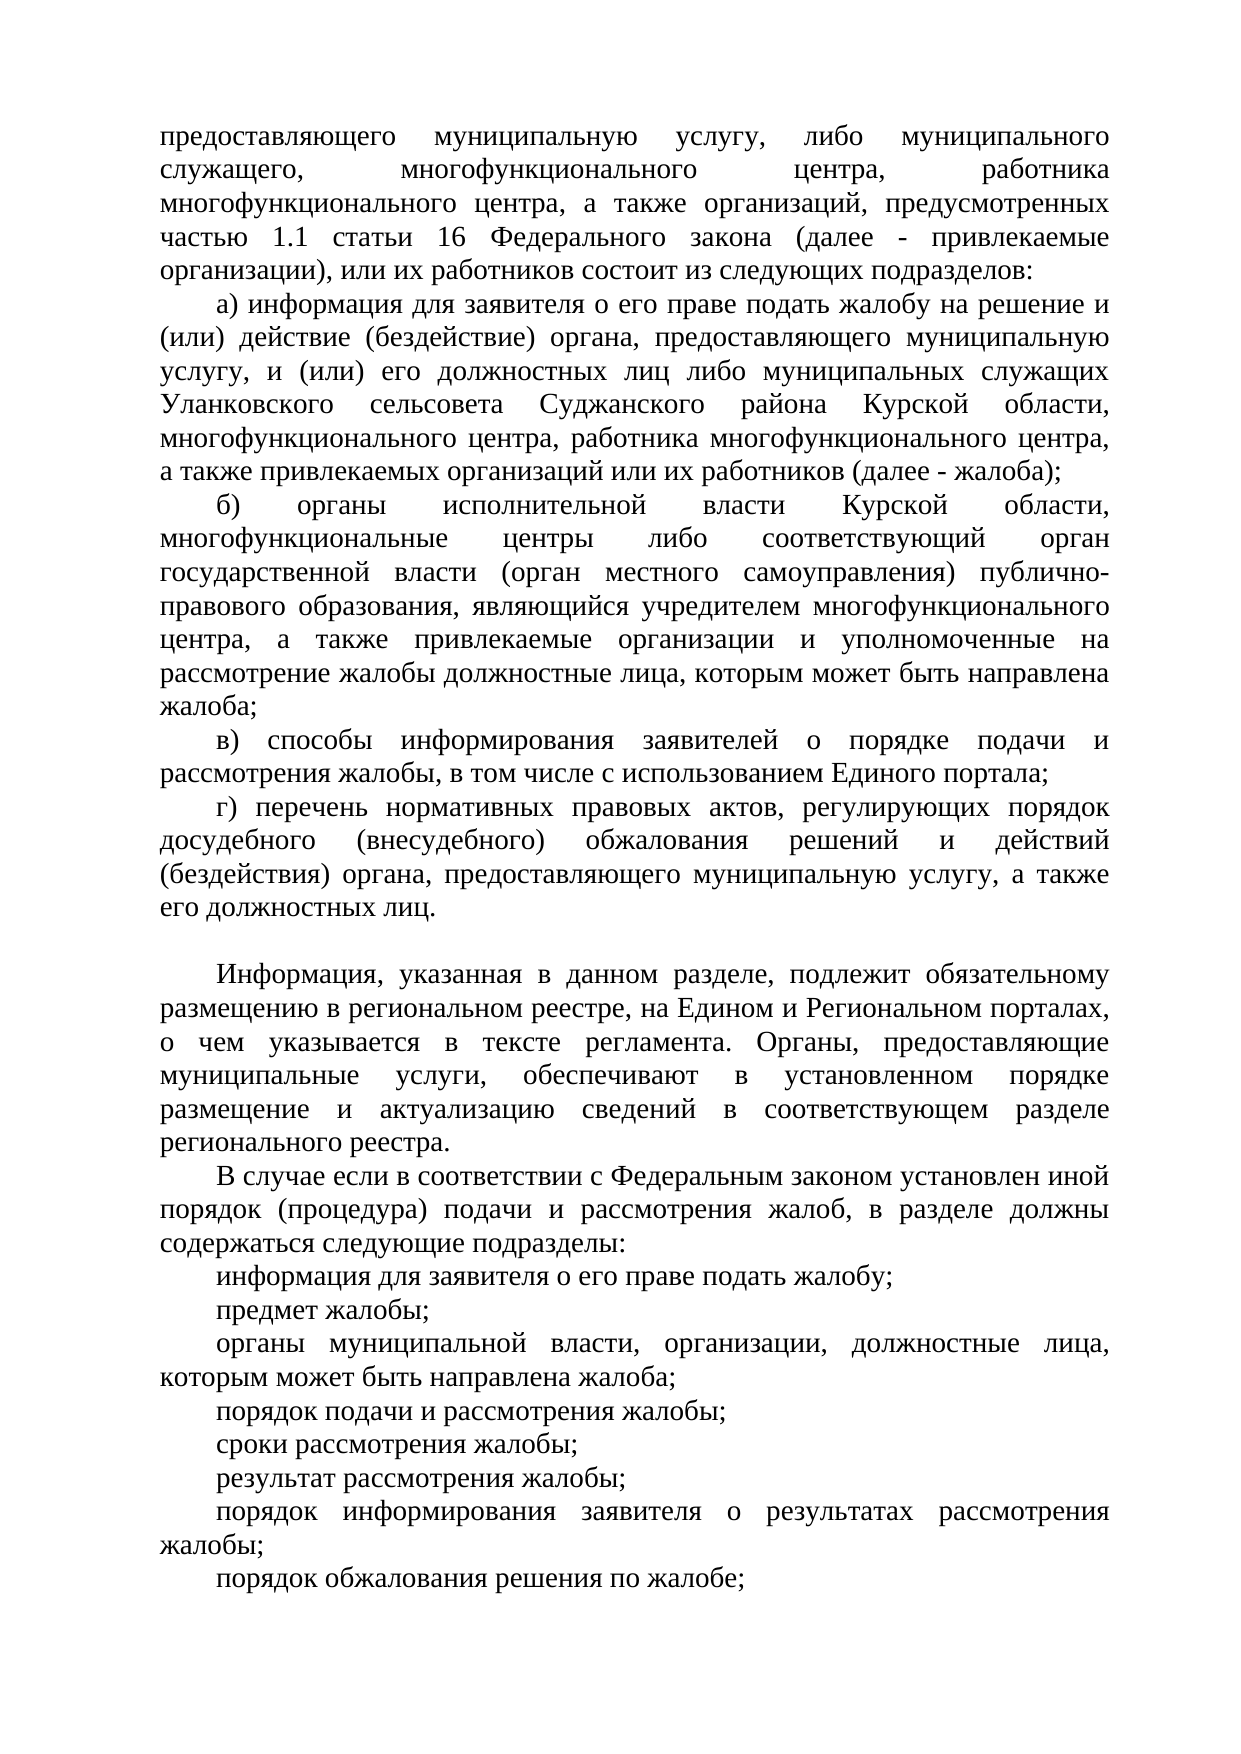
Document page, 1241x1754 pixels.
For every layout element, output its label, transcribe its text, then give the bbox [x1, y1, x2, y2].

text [159, 118, 1110, 286]
text в) способы информирования заявителей о порядке подачи и рассмотрения жалобы, в том числе с использованием Единого портала; [159, 722, 1110, 789]
text В случае если в соответствии с Федеральным законом установлен иной порядок (процедура) подачи и рассмотрения жалоб, в разделе должны содержаться следующие подразделы: [159, 1158, 1110, 1258]
text сроки рассмотрения жалобы; [159, 1426, 1110, 1460]
text предмет жалобы; [159, 1292, 1110, 1326]
text информация для заявителя о его праве подать жалобу; [159, 1258, 1110, 1292]
text г) перечень нормативных правовых актов, регулирующих порядок досудебного (внесудебного) обжалования решений и действий (бездействия) органа, предоставляющего муниципальную услугу, а также его должностных лиц. [159, 789, 1110, 923]
text органы муниципальной власти, организации, должностные лица, которым может быть направлена жалоба; [159, 1326, 1110, 1393]
text порядок информирования заявителя о результатах рассмотрения жалобы; [159, 1493, 1110, 1560]
text порядок подачи и рассмотрения жалобы; [159, 1393, 1110, 1426]
text Информация, указанная в данном разделе, подлежит обязательному размещению в региональном реестре, на Едином и Региональном порталах, о чем указывается в тексте регламента. Органы, предоставляющие муниципальные услуги, обеспечивают в установленном порядке размещение и актуализацию сведений в соответствующем разделе регионального реестра. [159, 957, 1110, 1158]
text порядок обжалования решения по жалобе; [159, 1560, 1110, 1594]
text а) информация для заявителя о его праве подать жалобу на решение и (или) действие (бездействие) органа, предоставляющего муниципальную услугу, и (или) его должностных лиц либо муниципальных служащих Уланковского сельсовета Суджанского района Курской области, многофункционального центра, работника многофункционального центра, а также привлекаемых организаций или их работников (далее - жалоба); [159, 286, 1110, 487]
text б) органы исполнительной власти Курской области, многофункциональные центры либо соответствующий орган государственной власти (орган местного самоуправления) публично-правового образования, являющийся учредителем многофункционального центра, а также привлекаемые организации и уполномоченные на рассмотрение жалобы должностные лица, которым может быть направлена жалоба; [159, 487, 1110, 722]
text результат рассмотрения жалобы; [159, 1460, 1110, 1493]
